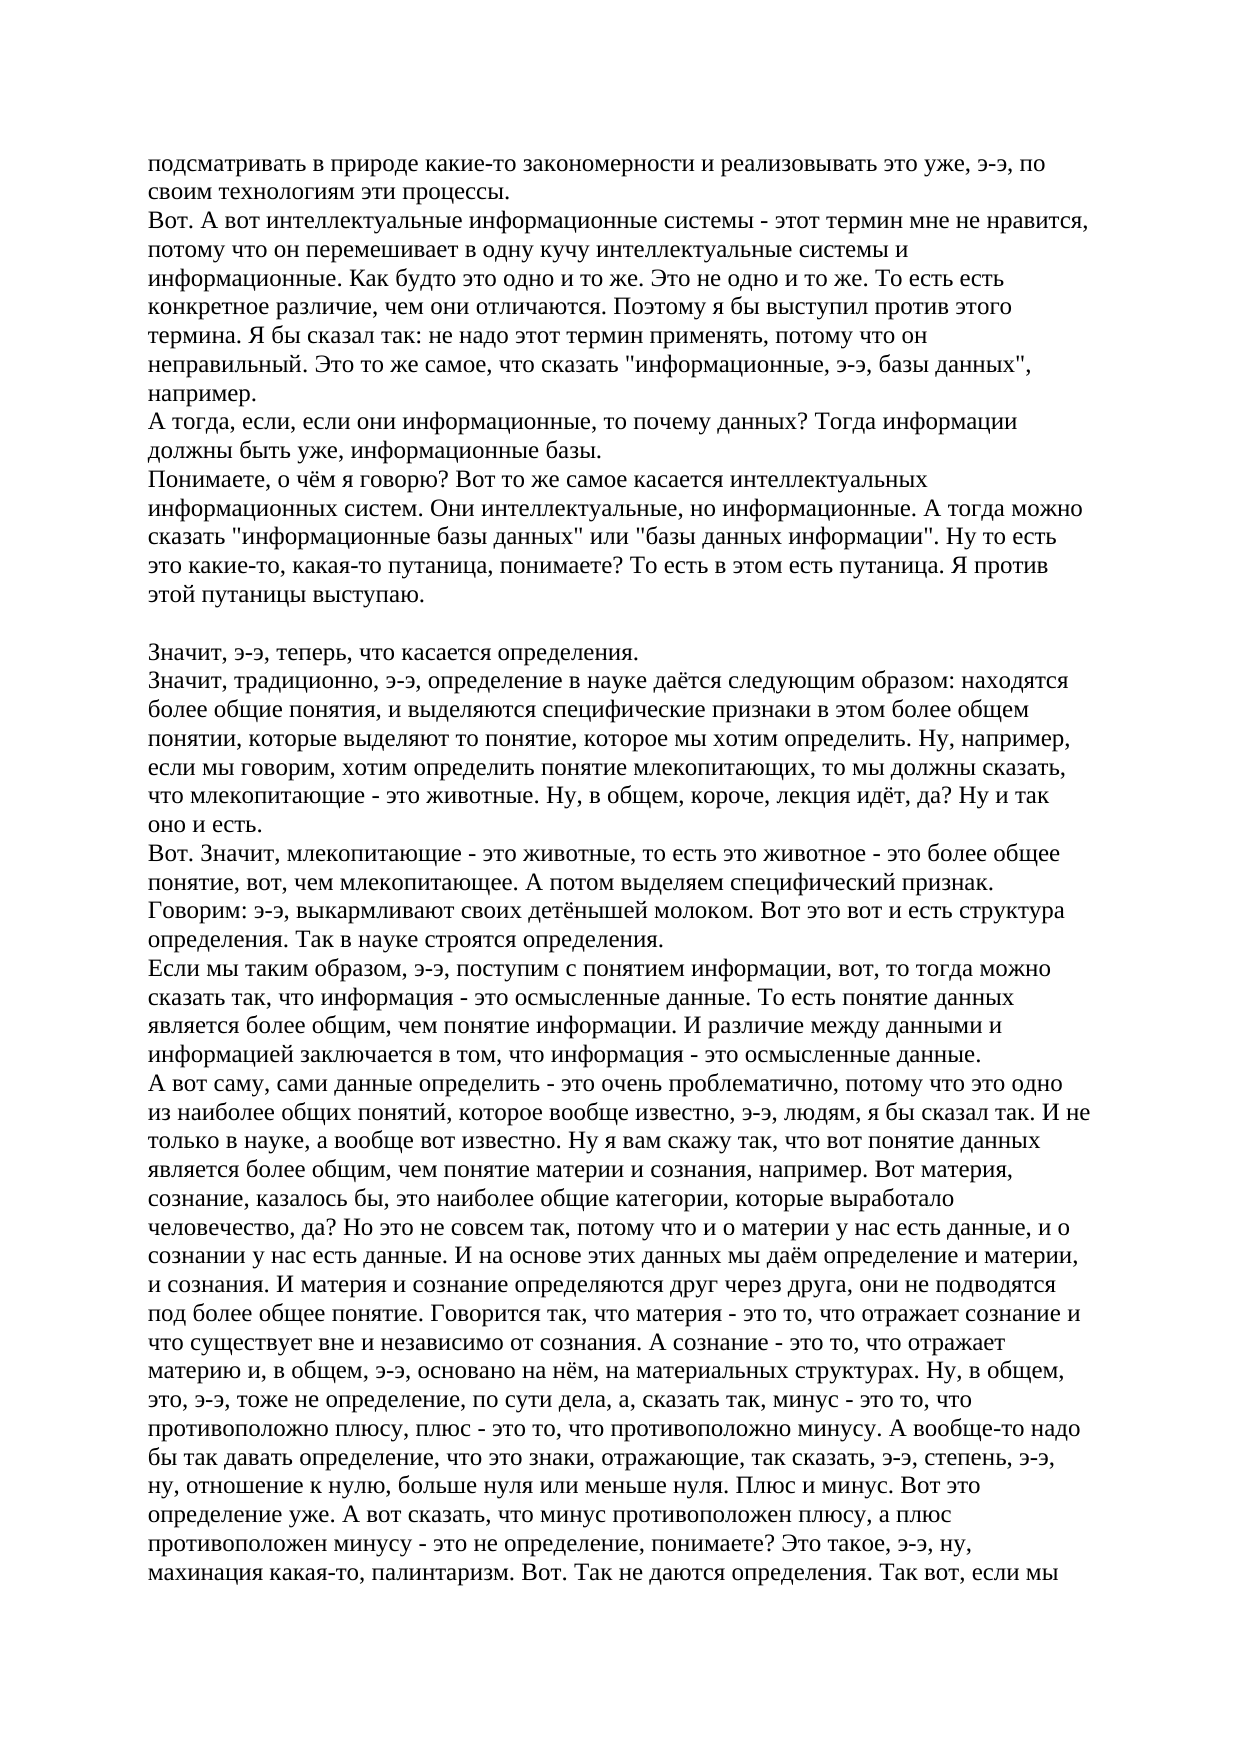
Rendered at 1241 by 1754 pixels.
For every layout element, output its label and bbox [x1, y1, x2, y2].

text [148, 148, 1092, 895]
text [148, 924, 1092, 1586]
